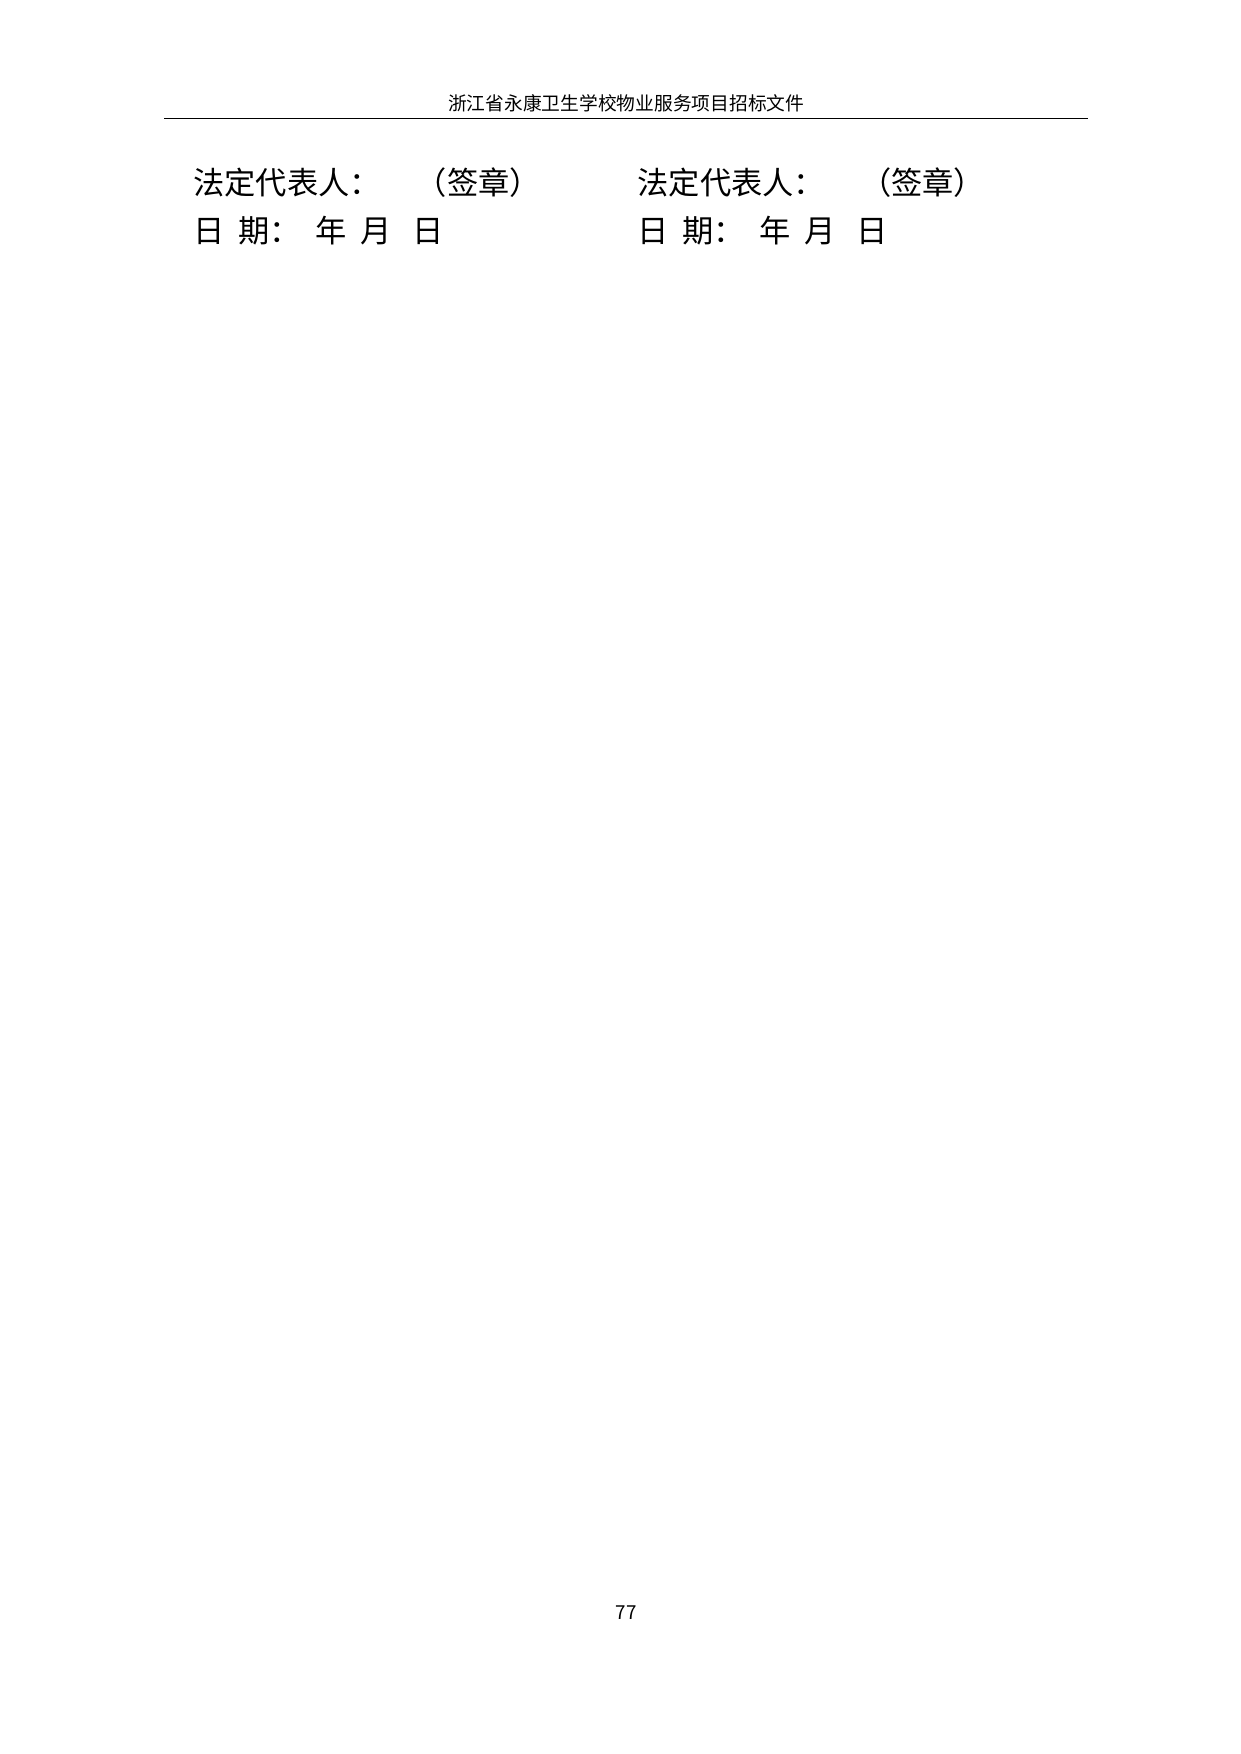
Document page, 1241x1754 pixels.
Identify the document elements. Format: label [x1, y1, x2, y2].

table_header [626, 156, 1070, 252]
table_header [182, 156, 626, 252]
